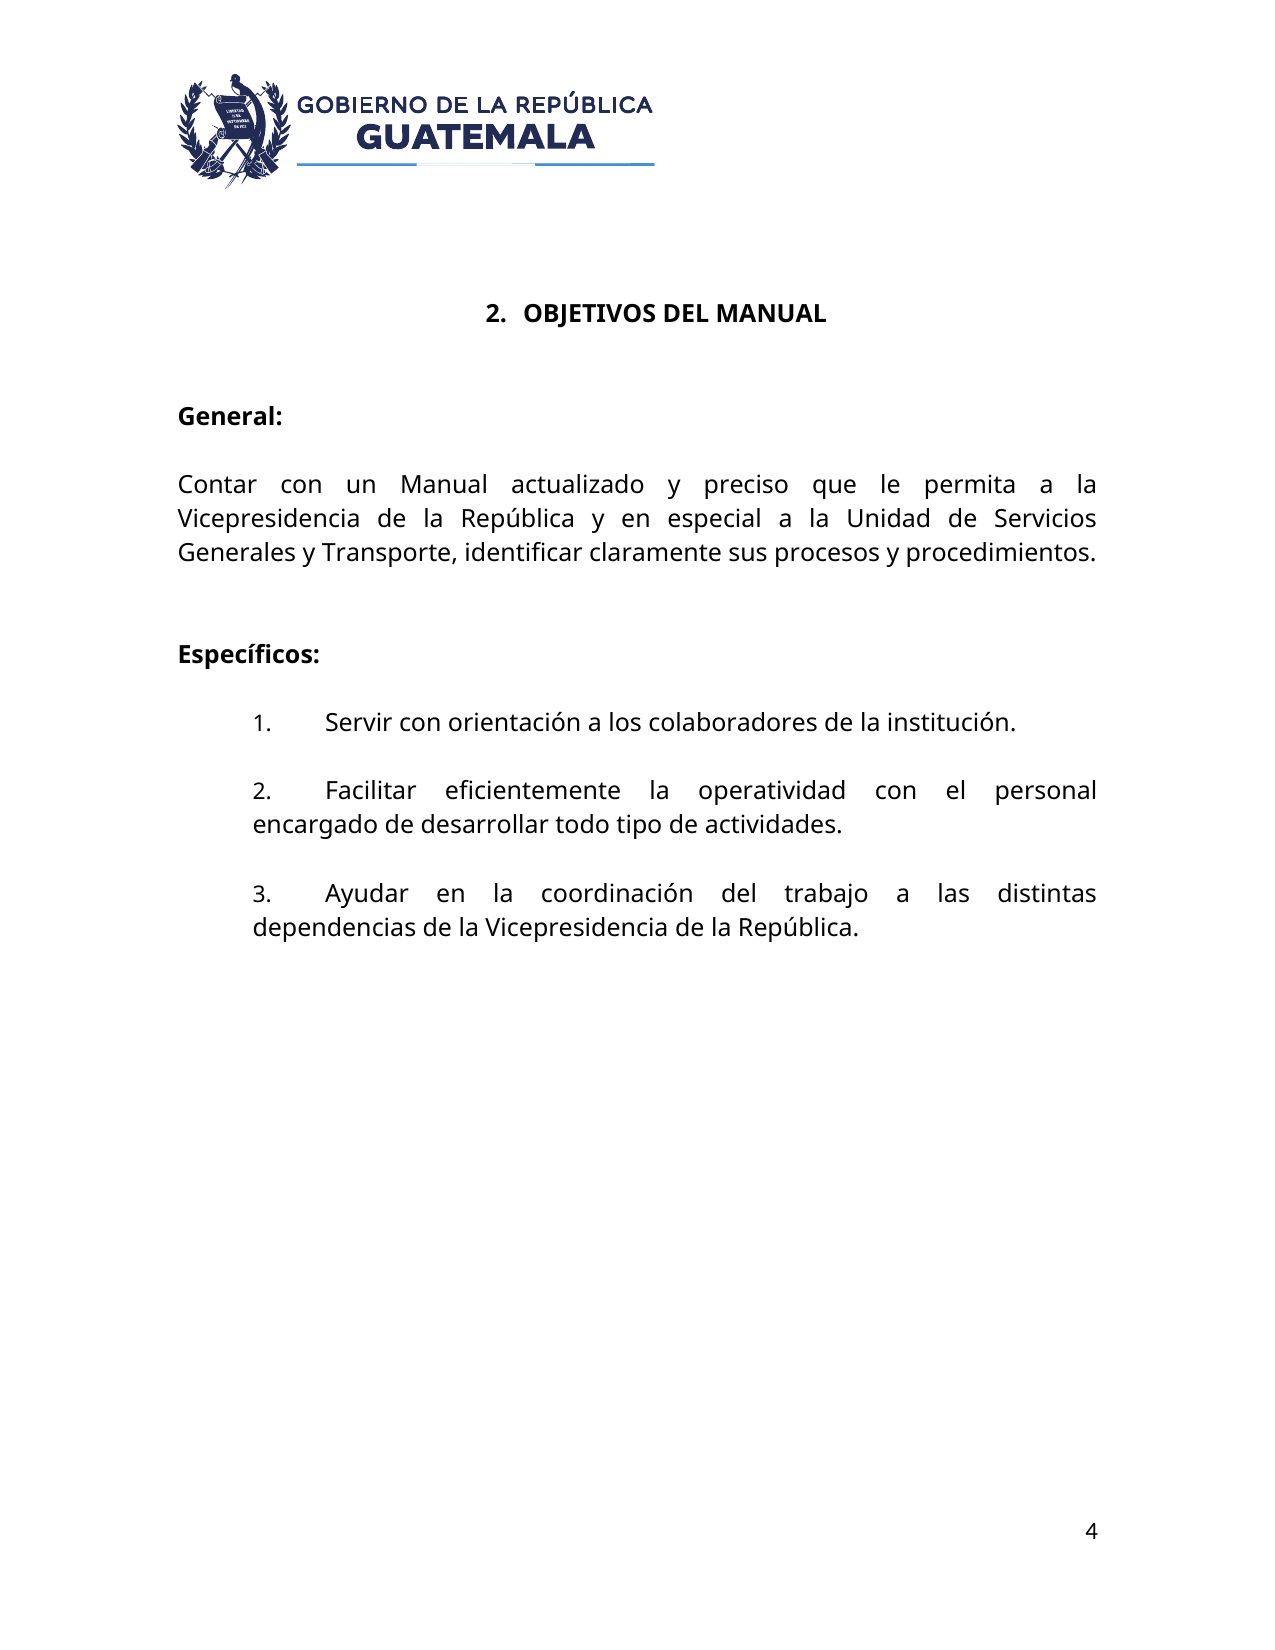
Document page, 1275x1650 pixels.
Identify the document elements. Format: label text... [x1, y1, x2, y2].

text General: [177, 398, 1098, 432]
list Facilitar eficientemente la operatividad con el personal encargado de desarrollar todo tipo de actividades. [252, 773, 1098, 841]
list OBJETIVOS DEL MANUAL [215, 296, 1098, 330]
list Ayudar en la coordinación del trabajo a las distintas dependencias de la Vicepresidencia de la República. [252, 875, 1098, 943]
text Específicos: [177, 637, 1098, 671]
text Contar con un Manual actualizado y preciso que le permita a la Vicepresidencia de la República y en especial a la Unidad de Servicios Generales y Transporte, identificar claramente sus procesos y procedimientos. [177, 466, 1098, 569]
list Servir con orientación a los colaboradores de la institución. [252, 705, 1098, 739]
